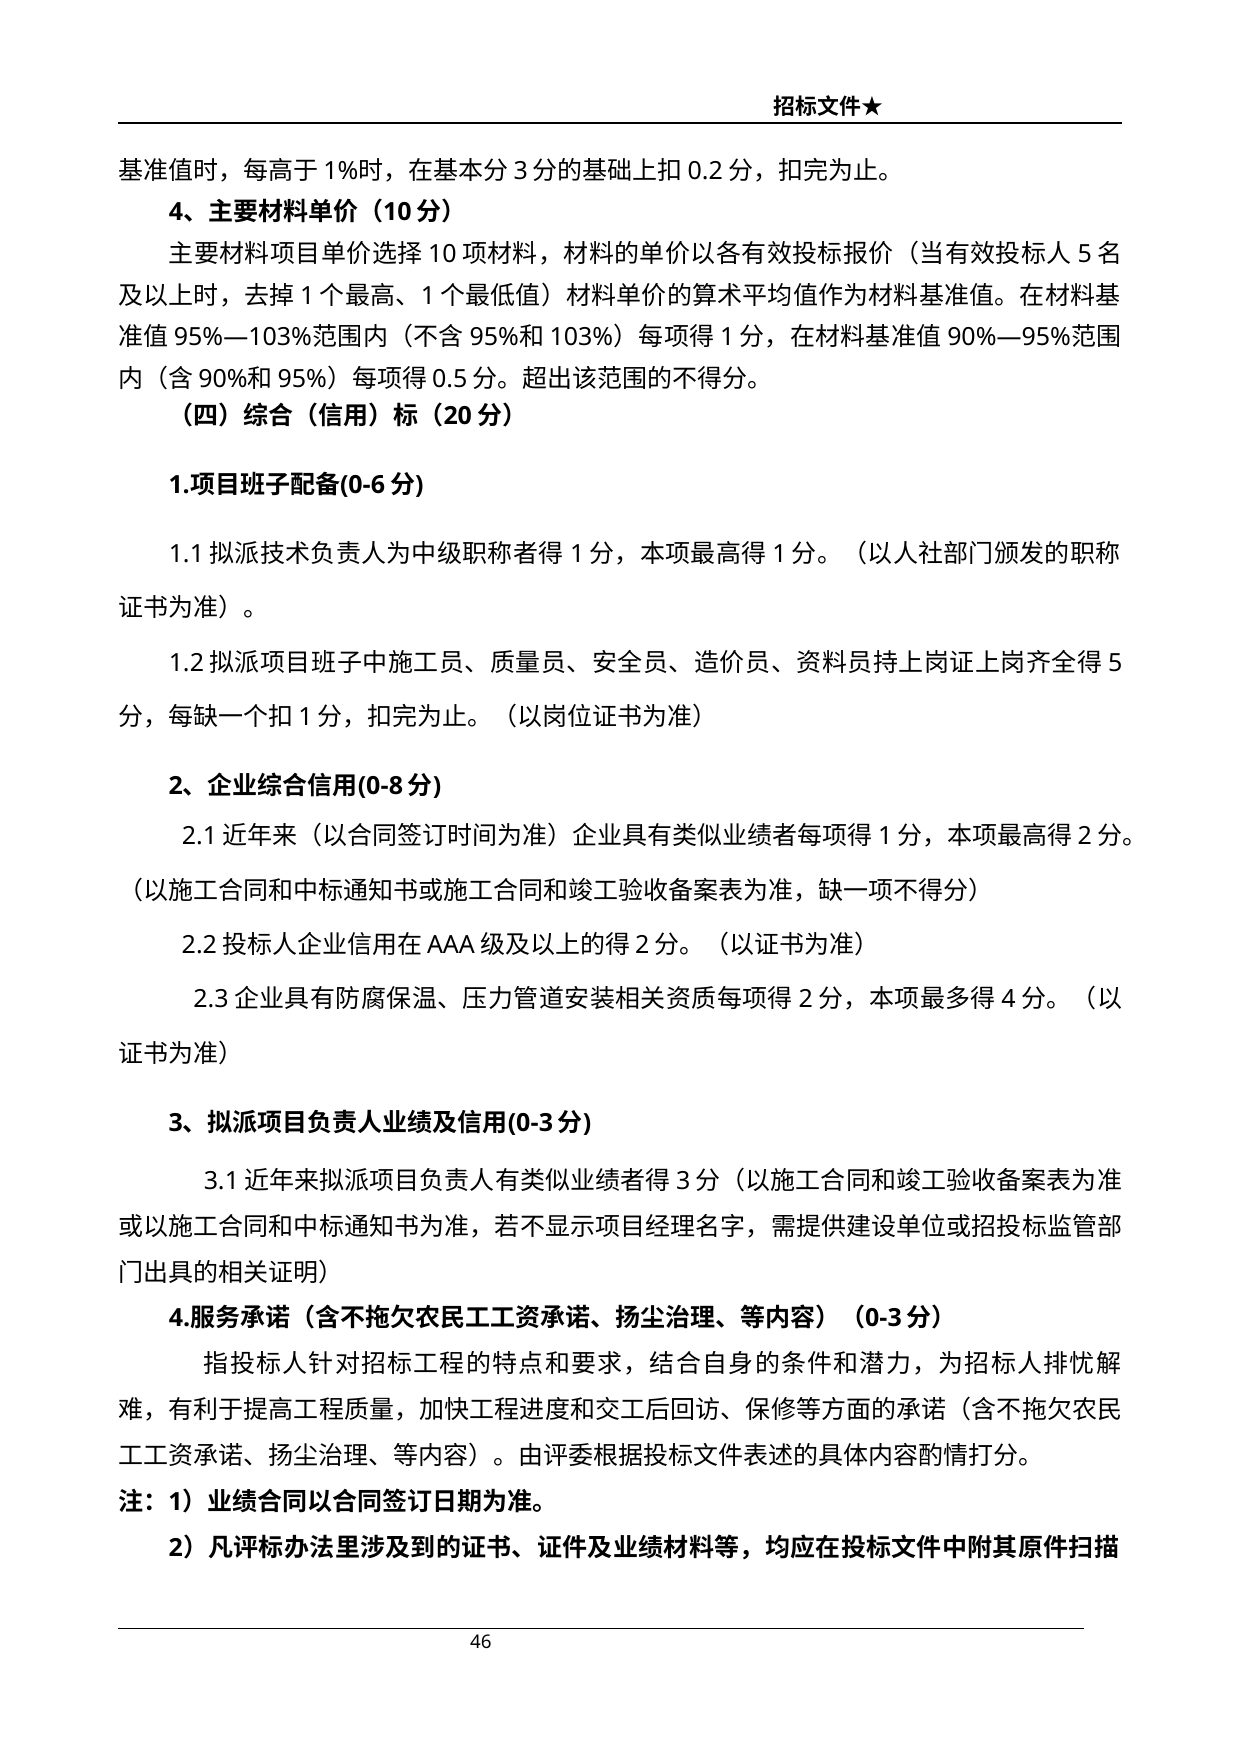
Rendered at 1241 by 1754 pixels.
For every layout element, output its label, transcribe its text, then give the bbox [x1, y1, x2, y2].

text 1.1拟派技术负责人为中级职称者得1分，本项最高得1分。（以人社部门颁发的职称证书为准）。 [118, 533, 1122, 624]
text 1.2拟派项目班子中施工员、质量员、安全员、造价员、资料员持上岗证上岗齐全得5分，每缺一个扣1分，扣完为止。（以岗位证书为准） [118, 642, 1122, 733]
text 2.2投标人企业信用在AAA级及以上的得2分。（以证书为准） [118, 924, 1122, 961]
text 指投标人针对招标工程的特点和要求，结合自身的条件和潜力，为招标人排忧解难，有利于提高工程质量，加快工程进度和交工后回访、保修等方面的承诺（含不拖欠农民工工资承诺、扬尘治理、等内容）。由评委根据投标文件表述的具体内容酌情打分。 [118, 1336, 1122, 1473]
text 主要材料项目单价选择10项材料，材料的单价以各有效投标报价（当有效投标人5名及以上时，去掉1个最高、1个最低值）材料单价的算术平均值作为材料基准值。在材料基准值95%—103%范围内（不含95%和103%）每项得1分，在材料基准值90%—95%范围内（含90%和95%）每项得0.5分。超出该范围的不得分。 [118, 229, 1122, 396]
list 主要材料单价（10分） [118, 187, 1122, 229]
text 2.3企业具有防腐保温、压力管道安装相关资质每项得2分，本项最多得4分。（以证书为准） [118, 979, 1122, 1069]
text 4.服务承诺（含不拖欠农民工工资承诺、扬尘治理、等内容）（0-3分） [118, 1290, 1122, 1336]
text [118, 146, 1122, 187]
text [118, 1519, 1122, 1565]
text 2、企业综合信用(0-8分) [118, 751, 1122, 816]
text 3、拟派项目负责人业绩及信用(0-3分) [118, 1088, 1122, 1153]
text 注：1）业绩合同以合同签订日期为准。 [118, 1473, 1122, 1519]
text 3.1近年来拟派项目负责人有类似业绩者得3分（以施工合同和竣工验收备案表为准或以施工合同和中标通知书为准，若不显示项目经理名字，需提供建设单位或招投标监管部门出具的相关证明） [118, 1153, 1122, 1290]
text 1.项目班子配备(0-6分) [118, 450, 1122, 515]
text 2.1近年来（以合同签订时间为准）企业具有类似业绩者每项得1分，本项最高得2分。（以施工合同和中标通知书或施工合同和竣工验收备案表为准，缺一项不得分） [118, 816, 1122, 906]
text （四）综合（信用）标（20分） [118, 396, 1122, 432]
